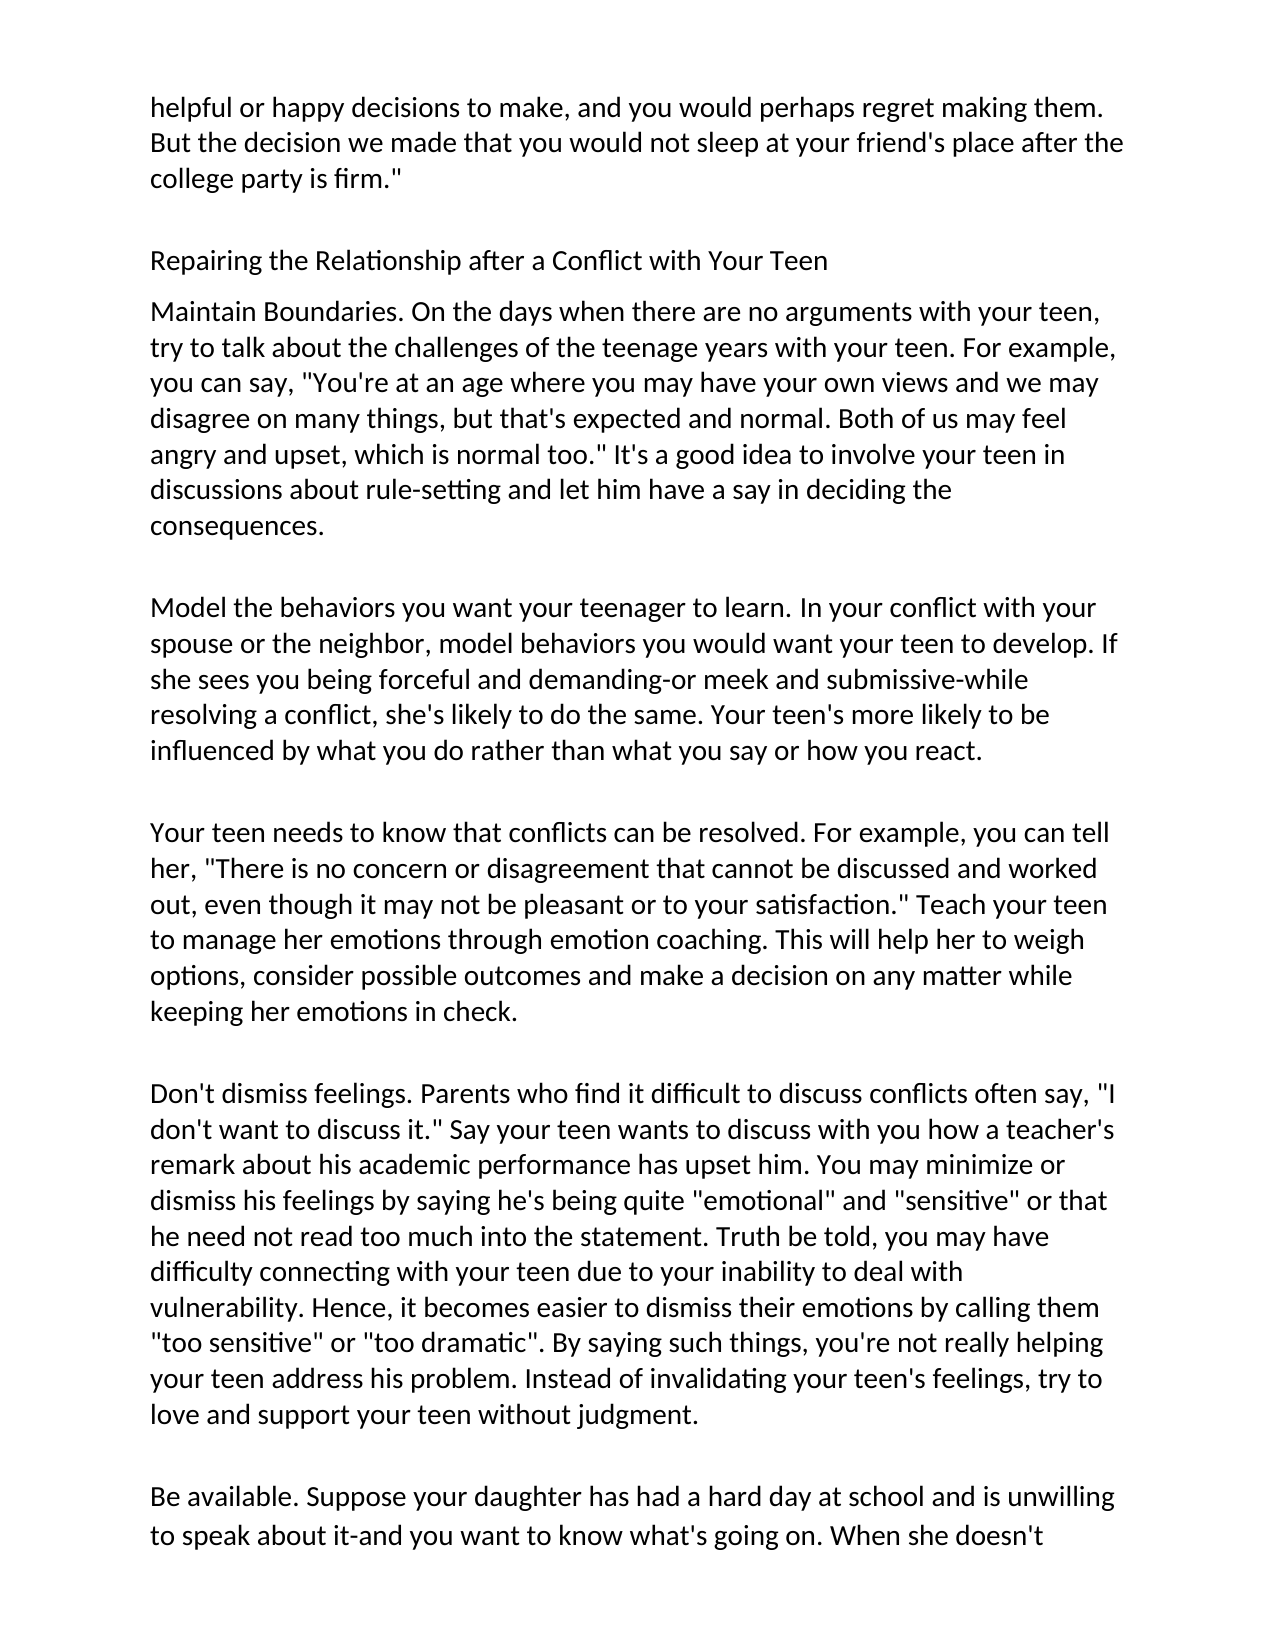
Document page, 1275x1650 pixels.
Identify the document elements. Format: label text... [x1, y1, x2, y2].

text Model the behaviors you want your teenager to learn. In your conflict with your spouse or the neighbor, model behaviors you would want your teen to develop. If she sees you being forceful and demanding-or meek and submissive-while resolving a conflict, she's likely to do the same. Your teen's more likely to be influenced by what you do rather than what you say or how you react. [150, 589, 1125, 768]
text Your teen needs to know that conflicts can be resolved. For example, you can tell her, "There is no concern or disagreement that cannot be discussed and worked out, even though it may not be pleasant or to your satisfaction." Teach your teen to manage her emotions through emotion coaching. This will help her to weigh options, consider possible outcomes and make a decision on any matter while keeping her emotions in check. [150, 814, 1125, 1028]
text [150, 89, 1125, 196]
subtitle Repairing the Relationship after a Conflict with Your Teen [150, 242, 1125, 278]
text Maintain Boundaries. On the days when there are no arguments with your teen, try to talk about the challenges of the teenage years with your teen. For example, you can say, "You're at an age where you may have your own views and we may disagree on many things, but that's expected and normal. Both of us may feel angry and upset, which is normal too." It's a good idea to involve your teen in discussions about rule-setting and let him have a say in deciding the consequences. [150, 293, 1125, 543]
text Don't dismiss feelings. Parents who find it difficult to discuss conflicts often say, "I don't want to discuss it." Say your teen wants to discuss with you how a teacher's remark about his academic performance has upset him. You may minimize or dismiss his feelings by saying he's being quite "emotional" and "sensitive" or that he need not read too much into the statement. Truth be told, you may have difficulty connecting with your teen due to your inability to deal with vulnerability. Hence, it becomes easier to dismiss their emotions by calling them "too sensitive" or "too dramatic". By saying such things, you're not really helping your teen address his problem. Instead of invalidating your teen's feelings, try to love and support your teen without judgment. [150, 1075, 1125, 1431]
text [150, 1478, 1125, 1552]
